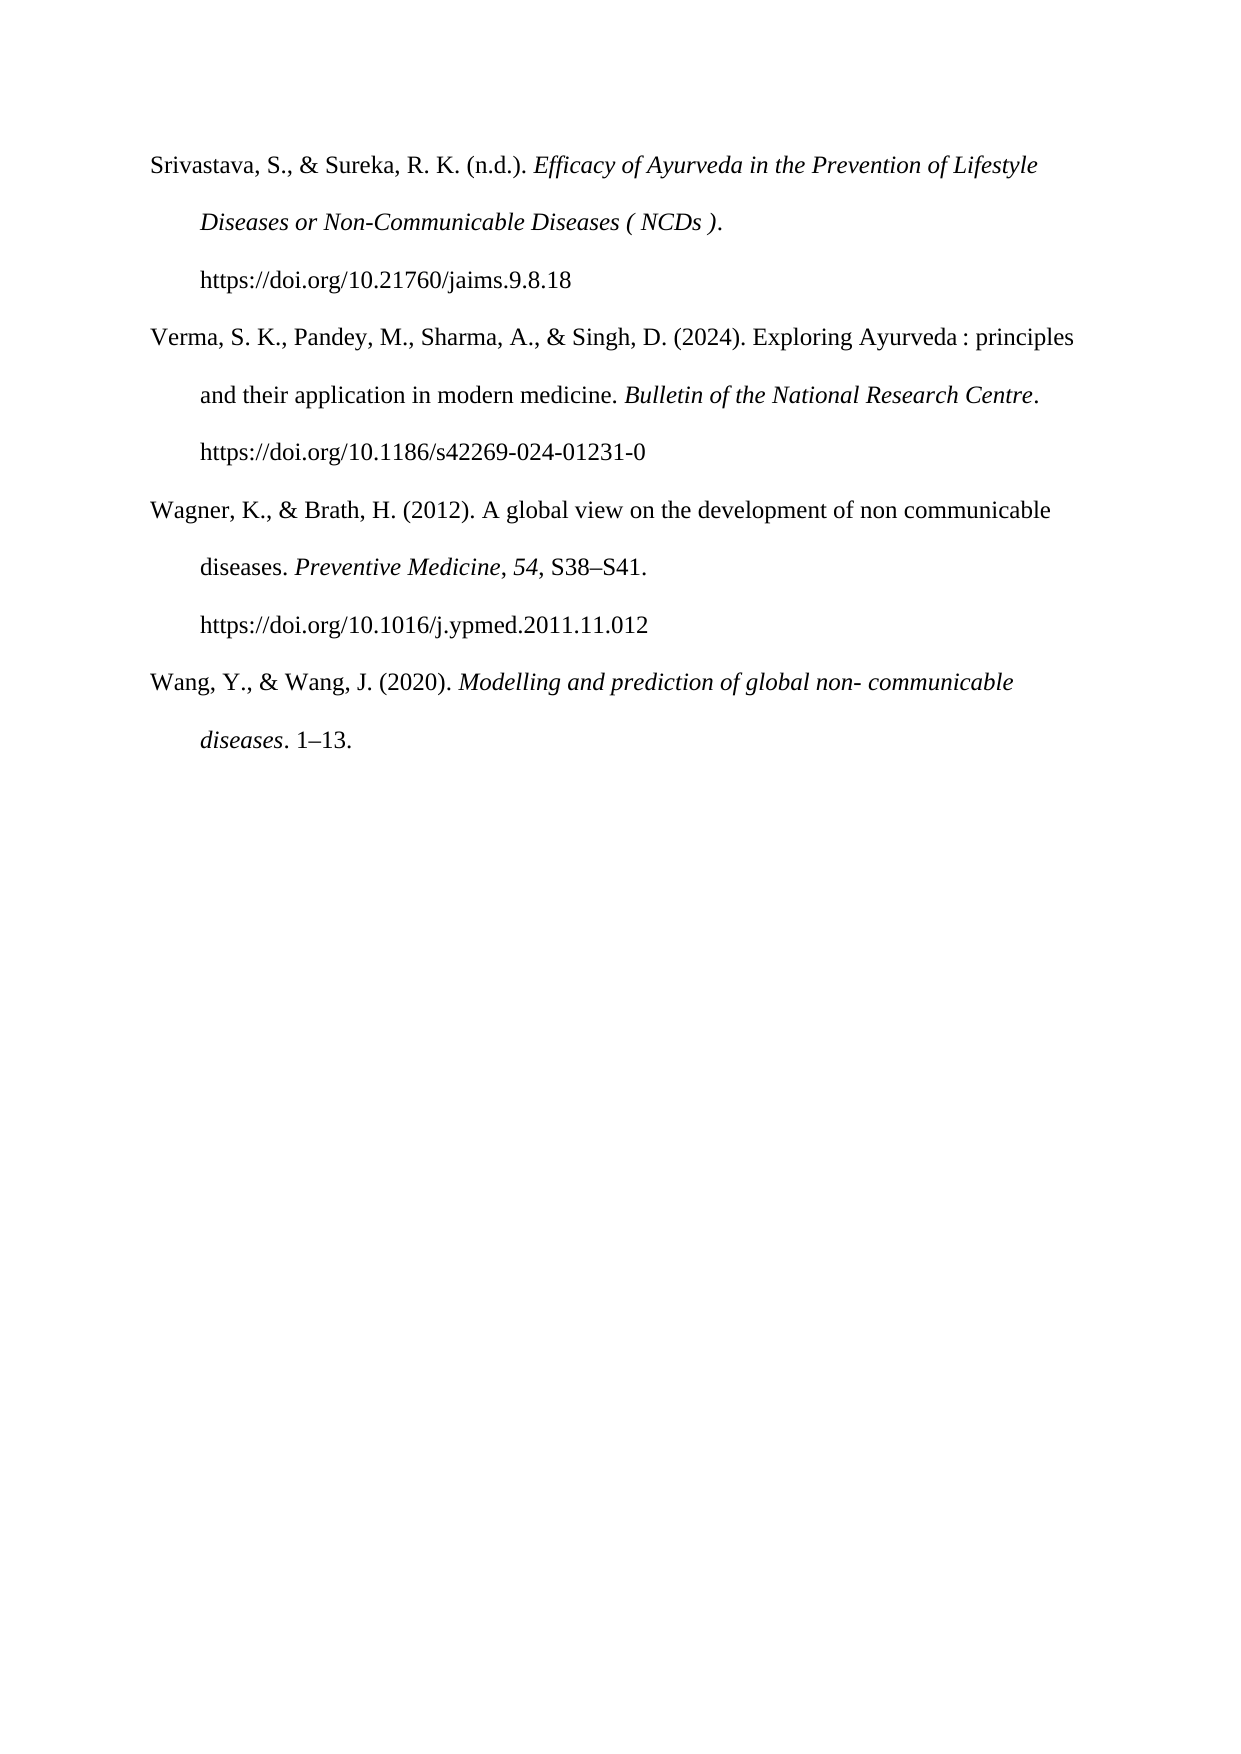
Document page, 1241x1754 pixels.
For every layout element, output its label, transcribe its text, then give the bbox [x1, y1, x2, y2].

text Wang, Y., & Wang, J. (2020). Modelling and prediction of global non- communicable diseases. 1–13. [150, 667, 1090, 754]
text Verma, S. K., Pandey, M., Sharma, A., & Singh, D. (2024). Exploring Ayurveda : principles and their application in modern medicine. Bulletin of the National Research Centre. https://doi.org/10.1186/s42269-024-01231-0 [150, 322, 1090, 466]
text Wagner, K., & Brath, H. (2012). A global view on the development of non communicable diseases. Preventive Medicine, 54, S38–S41. https://doi.org/10.1016/j.ypmed.2011.11.012 [150, 495, 1090, 639]
text Srivastava, S., & Sureka, R. K. (n.d.). Efficacy of Ayurveda in the Prevention of Lifestyle Diseases or Non-Communicable Diseases ( NCDs ). https://doi.org/10.21760/jaims.9.8.18 [150, 150, 1090, 294]
